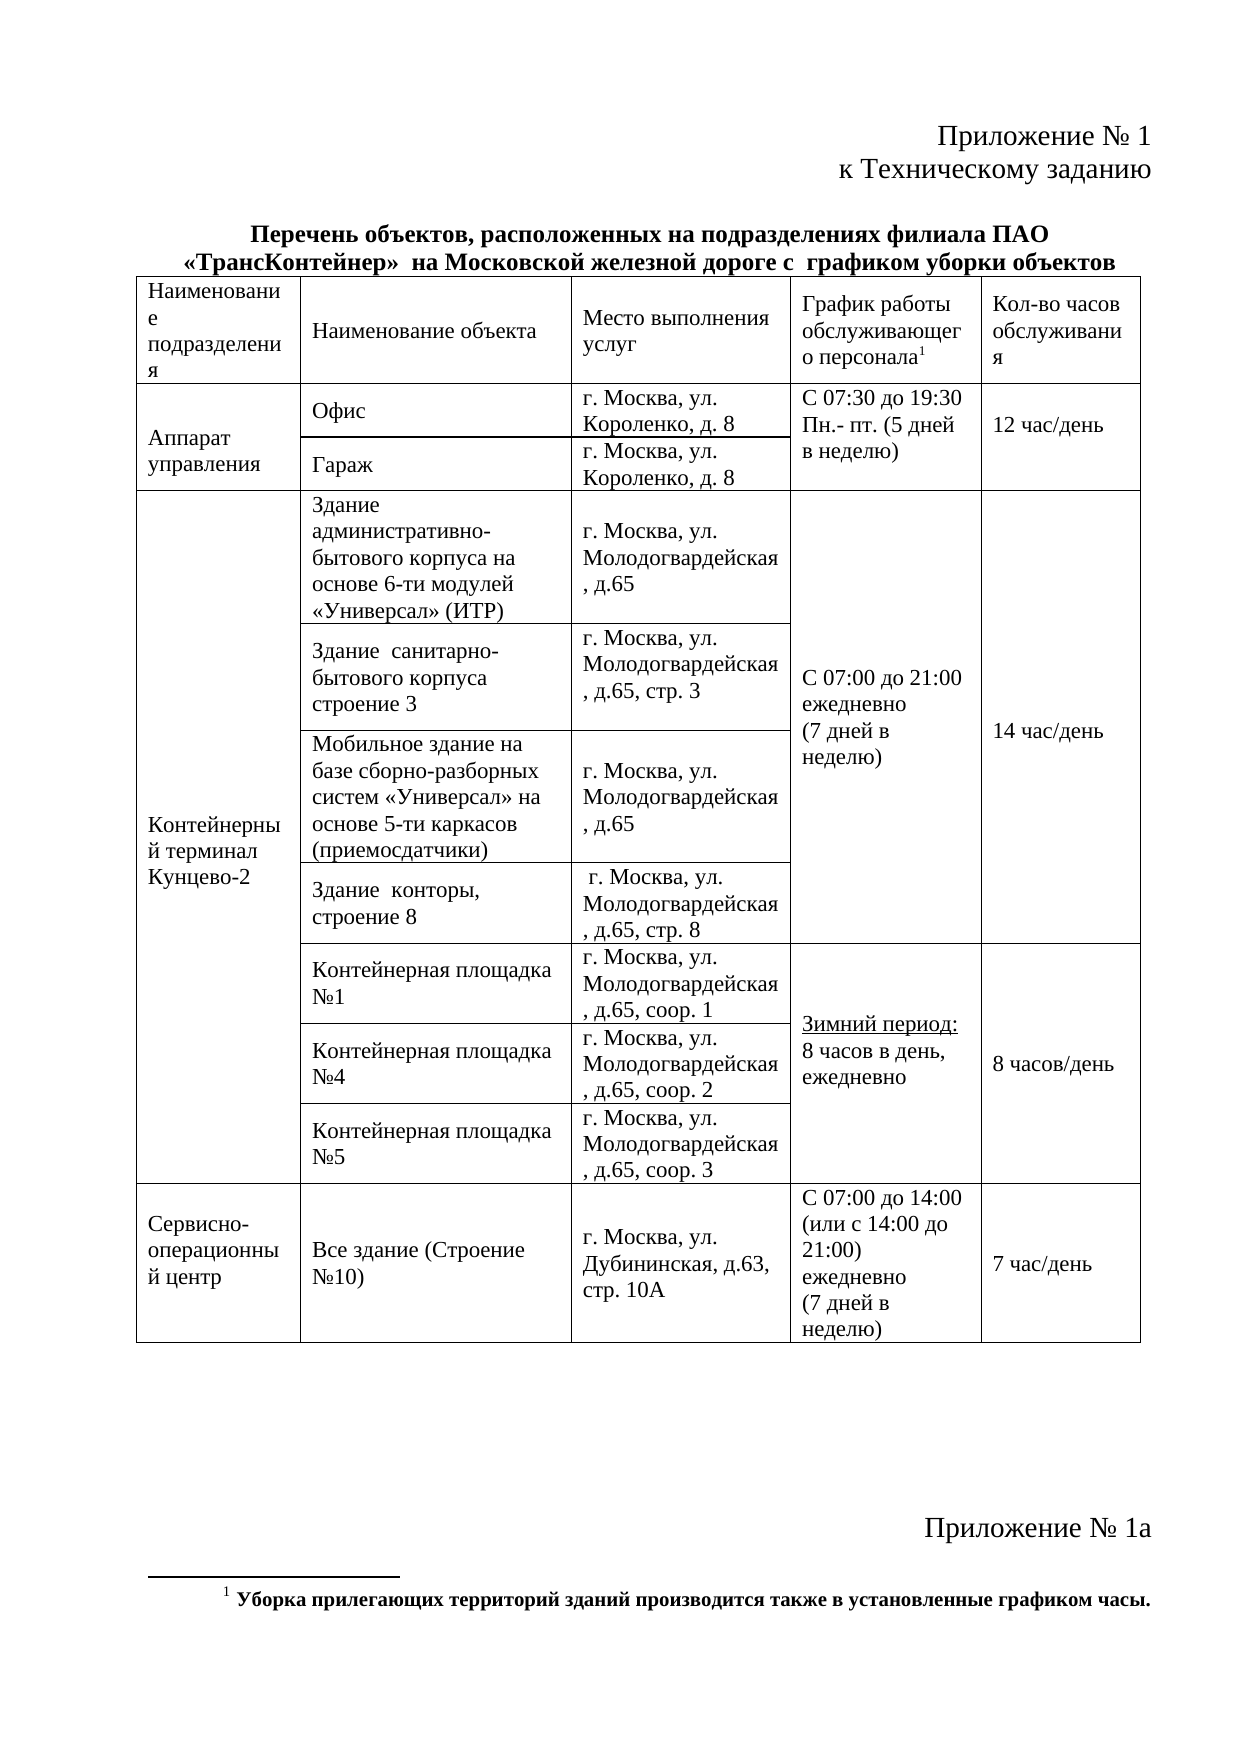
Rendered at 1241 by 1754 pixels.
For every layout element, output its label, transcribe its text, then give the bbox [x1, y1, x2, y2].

table_cell 12 час/день [982, 384, 1140, 490]
table_cell г. Москва, ул. Молодогвардейская, д.65, соор. 2 [572, 1024, 790, 1103]
table_cell Сервисно-операционный центр [137, 1184, 300, 1342]
table_cell 7 час/день [982, 1184, 1140, 1342]
table_header Кол-во часов обслуживания [982, 277, 1140, 383]
table_cell 14 час/день [982, 491, 1140, 942]
table_cell С 07:00 до 21:00 ежедневно (7 дней в неделю) [791, 491, 981, 942]
table_cell г. Москва, ул. Молодогвардейская, д.65, соор. 3 [572, 1104, 790, 1183]
table_cell г. Москва, ул. Молодогвардейская, д.65 [572, 731, 790, 862]
table_cell Здание административно-бытового корпуса на основе 6-ти модулей «Универсал» (ИТР) [301, 491, 571, 623]
table_cell Офис [301, 384, 571, 436]
text Перечень объектов, расположенных на подразделениях филиала ПАО «ТрансКонтейнер» на Московской железной дороге с графиком уборки объектов [148, 219, 1152, 276]
table_cell Аппарат управления [137, 384, 300, 490]
table_cell Здание конторы, строение 8 [301, 863, 571, 942]
table_cell Контейнерный терминал Кунцево-2 [137, 491, 300, 1183]
table_cell 8 часов/день [982, 944, 1140, 1183]
table_cell С 07:00 до 14:00 (или с 14:00 до 21:00) ежедневно (7 дней в неделю) [791, 1184, 981, 1342]
text Приложение № 1а [148, 1511, 1152, 1544]
text к Техническому заданию [148, 152, 1152, 185]
table_cell г. Москва, ул. Короленко, д. 8 [572, 438, 790, 490]
table_cell Контейнерная площадка №4 [301, 1024, 571, 1103]
table_cell г. Москва, ул. Молодогвардейская, д.65, стр. 8 [572, 863, 790, 942]
table_cell Мобильное здание на базе сборно-разборных систем «Универсал» на основе 5-ти каркасов (приемосдатчики) [301, 731, 571, 862]
table_cell С 07:30 до 19:30 Пн.- пт. (5 дней в неделю) [791, 384, 981, 490]
table_cell г. Москва, ул. Дубининская, д.63, стр. 10А [572, 1184, 790, 1342]
table_cell г. Москва, ул. Молодогвардейская, д.65, стр. 3 [572, 624, 790, 729]
table_header Наименование объекта [301, 277, 571, 383]
table_header График работы обслуживающего персонала [791, 277, 981, 383]
table_cell г. Москва, ул. Короленко, д. 8 [572, 384, 790, 436]
table_cell Контейнерная площадка №5 [301, 1104, 571, 1183]
table_header Наименование подразделения [137, 277, 300, 383]
table_cell г. Москва, ул. Молодогвардейская, д.65, соор. 1 [572, 944, 790, 1022]
table_cell Гараж [301, 438, 571, 490]
table_cell г. Москва, ул. Молодогвардейская, д.65 [572, 491, 790, 623]
table_cell Все здание (Строение №10) [301, 1184, 571, 1342]
table_cell Контейнерная площадка №1 [301, 944, 571, 1022]
table_cell Здание санитарно-бытового корпуса строение 3 [301, 624, 571, 729]
table_header Место выполнения услуг [572, 277, 790, 383]
text Приложение № 1 [148, 118, 1152, 152]
table_cell Зимний период: 8 часов в день, ежедневно [791, 944, 981, 1183]
